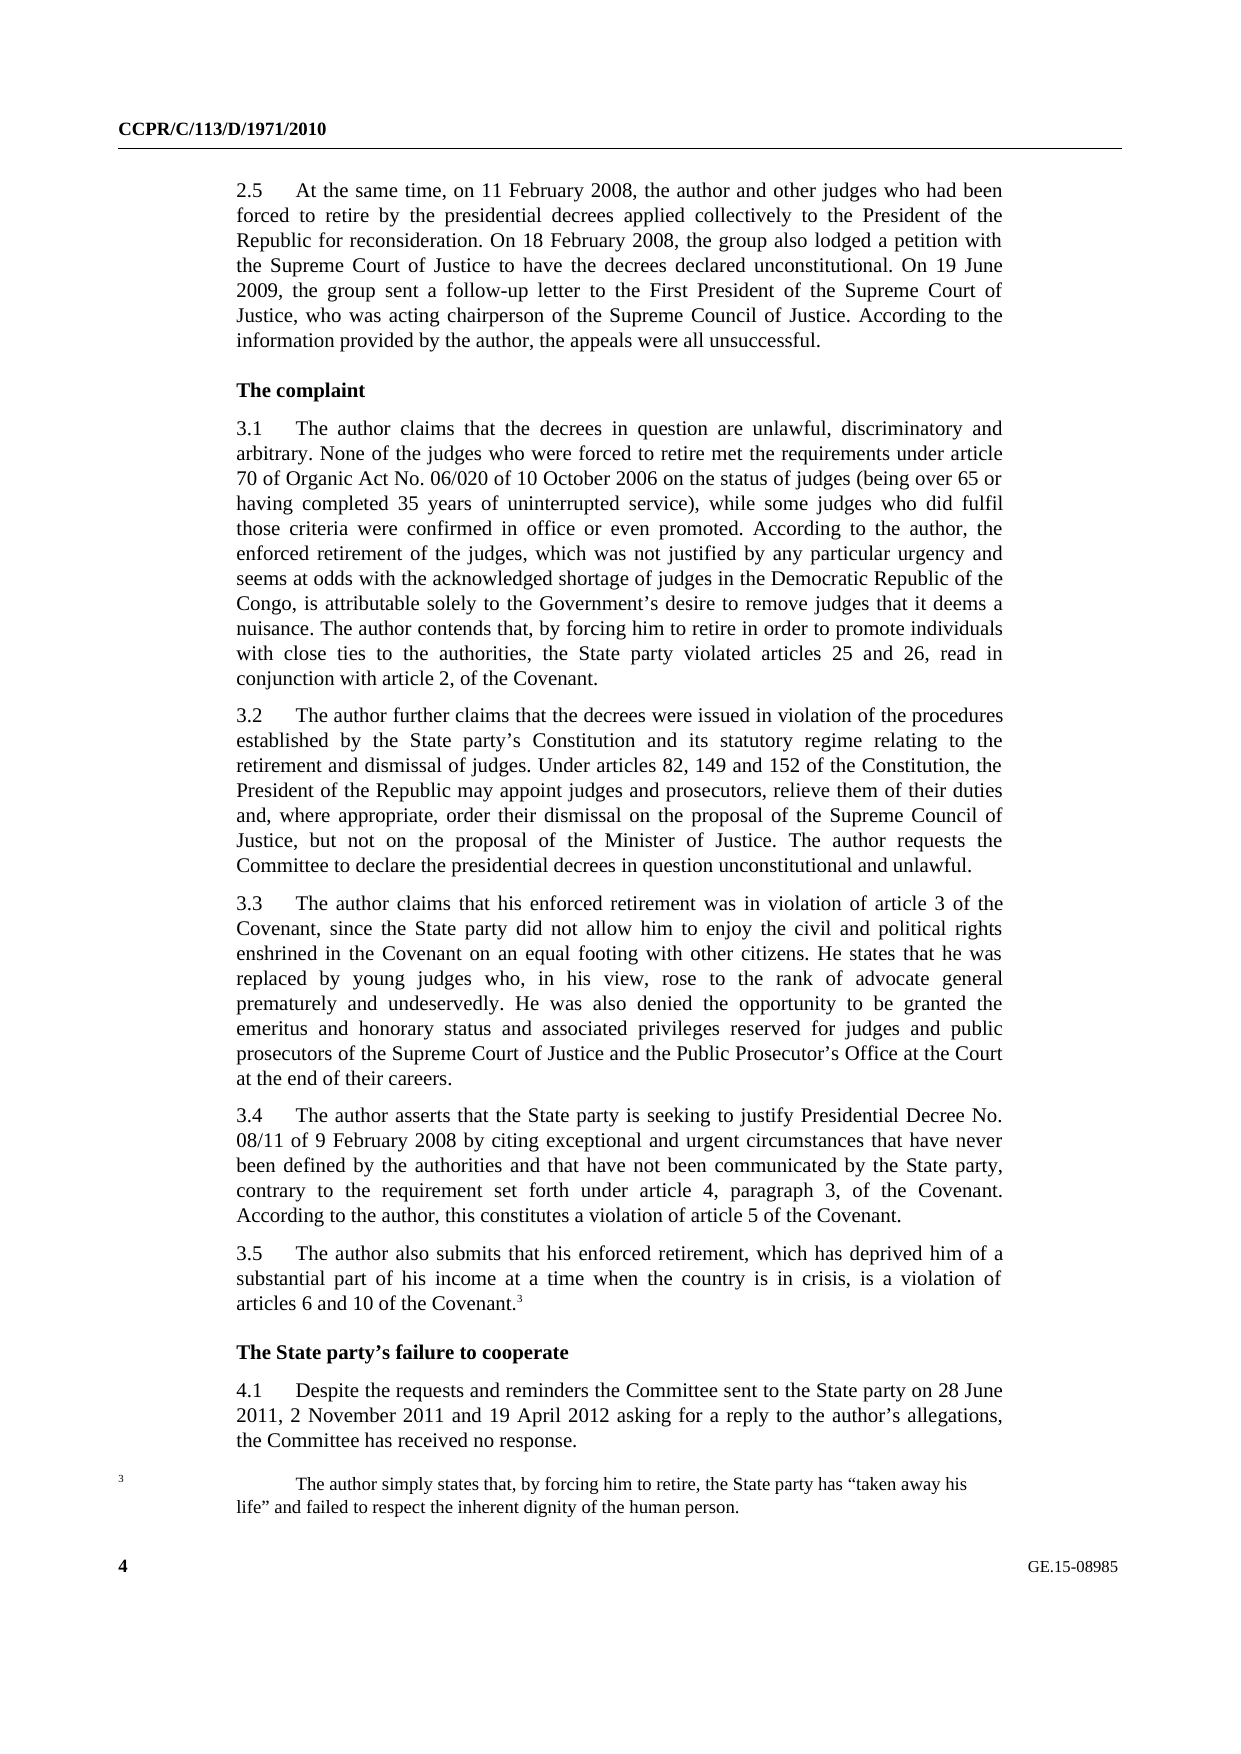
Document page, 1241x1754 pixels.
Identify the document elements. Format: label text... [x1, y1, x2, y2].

text 3.3 The author claims that his enforced retirement was in violation of article 3 of the Covenant, since the State party did not allow him to enjoy the civil and political rights enshrined in the Covenant on an equal footing with other citizens. He states that he was replaced by young judges who, in his view, rose to the rank of advocate general prematurely and undeservedly. He was also denied the opportunity to be granted the emeritus and honorary status and associated privileges reserved for judges and public prosecutors of the Supreme Court of Justice and the Public Prosecutor’s Office at the Court at the end of their careers. [236, 890, 1004, 1090]
text The State party’s failure to cooperate [118, 1340, 1004, 1365]
text 4.1 Despite the requests and reminders the Committee sent to the State party on 28 June 2011, 2 November 2011 and 19 April 2012 asking for a reply to the author’s allegations, the Committee has received no response. [236, 1377, 1004, 1452]
text The complaint [118, 377, 1004, 402]
text 3.5 The author also submits that his enforced retirement, which has deprived him of a substantial part of his income at a time when the country is in crisis, is a violation of articles 6 and 10 of the Covenant. [236, 1240, 1004, 1315]
text 3.2 The author further claims that the decrees were issued in violation of the procedures established by the State party’s Constitution and its statutory regime relating to the retirement and dismissal of judges. Under articles 82, 149 and 152 of the Constitution, the President of the Republic may appoint judges and prosecutors, relieve them of their duties and, where appropriate, order their dismissal on the proposal of the Supreme Council of Justice, but not on the proposal of the Minister of Justice. The author requests the Committee to declare the presidential decrees in question unconstitutional and unlawful. [236, 702, 1004, 877]
text 2.5 At the same time, on 11 February 2008, the author and other judges who had been forced to retire by the presidential decrees applied collectively to the President of the Republic for reconsideration. On 18 February 2008, the group also lodged a petition with the Supreme Court of Justice to have the decrees declared unconstitutional. On 19 June 2009, the group sent a follow-up letter to the First President of the Supreme Court of Justice, who was acting chairperson of the Supreme Council of Justice. According to the information provided by the author, the appeals were all unsuccessful. [236, 177, 1004, 352]
text 3.4 The author asserts that the State party is seeking to justify Presidential Decree No. 08/11 of 9 February 2008 by citing exceptional and urgent circumstances that have never been defined by the authorities and that have not been communicated by the State party, contrary to the requirement set forth under article 4, paragraph 3, of the Covenant. According to the author, this constitutes a violation of article 5 of the Covenant. [236, 1102, 1004, 1227]
text 3.1 The author claims that the decrees in question are unlawful, discriminatory and arbitrary. None of the judges who were forced to retire met the requirements under article 70 of Organic Act No. 06/020 of 10 October 2006 on the status of judges (being over 65 or having completed 35 years of uninterrupted service), while some judges who did fulfil those criteria were confirmed in office or even promoted. According to the author, the enforced retirement of the judges, which was not justified by any particular urgency and seems at odds with the acknowledged shortage of judges in the Democratic Republic of the Congo, is attributable solely to the Government’s desire to remove judges that it deems a nuisance. The author contends that, by forcing him to retire in order to promote individuals with close ties to the authorities, the State party violated articles 25 and 26, read in conjunction with article 2, of the Covenant. [236, 415, 1004, 690]
